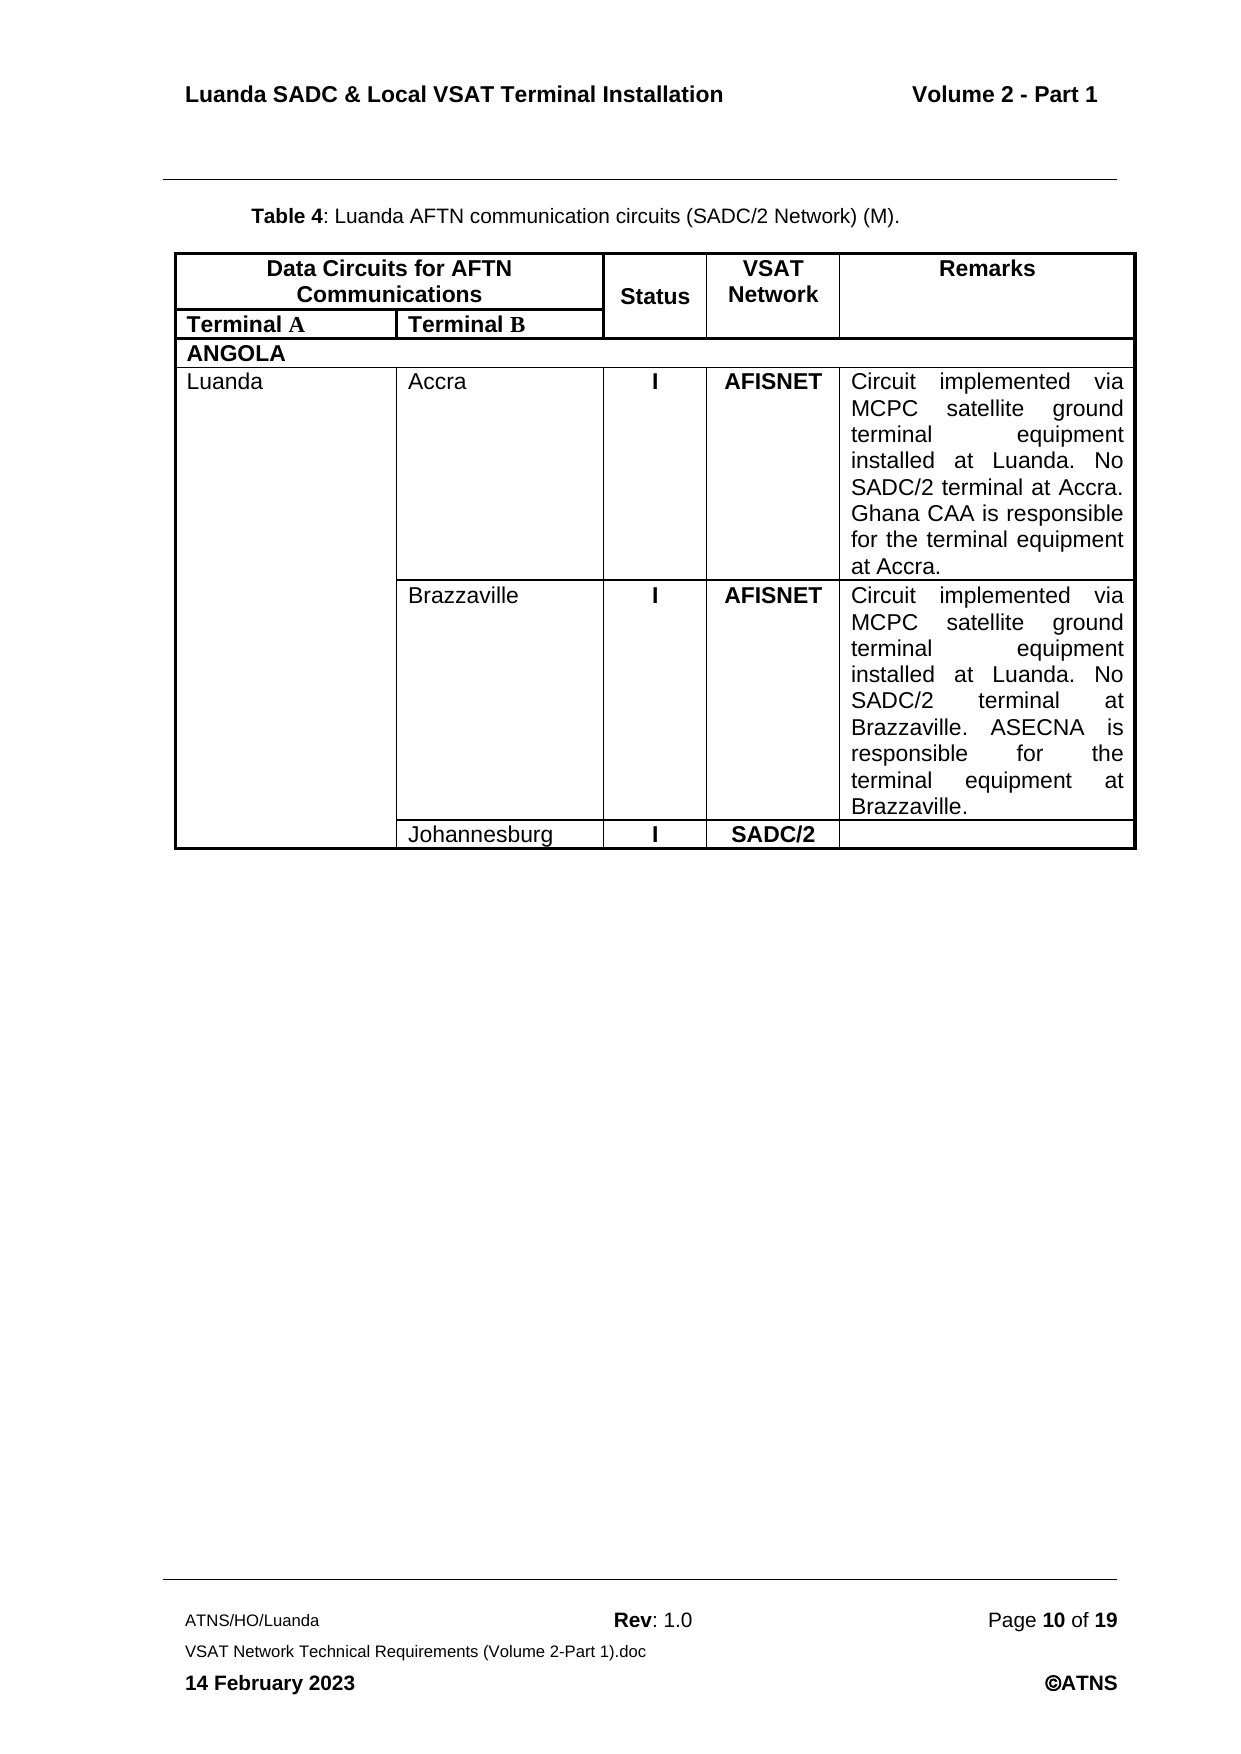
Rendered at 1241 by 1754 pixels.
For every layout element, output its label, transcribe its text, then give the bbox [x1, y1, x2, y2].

table_cell Luanda [177, 368, 396, 847]
text Table 4: Luanda AFTN communication circuits (SADC/2 Network) (M). [251, 204, 1117, 228]
table_cell Terminal B [398, 311, 602, 337]
table_header Status [605, 255, 706, 337]
table_cell [397, 581, 603, 819]
table_cell ANGOLA [177, 340, 1133, 367]
table_cell Terminal A [177, 311, 395, 337]
table_cell [397, 821, 603, 847]
table_cell [840, 821, 1133, 847]
table_header Data Circuits for AFTN Communications [177, 255, 602, 307]
table_cell I [604, 821, 706, 847]
table_cell I [604, 368, 706, 579]
table_cell Circuit implemented via MCPC satellite ground terminal equipment installed at Luanda. No SADC/2 terminal at Accra. Ghana CAA is responsible for the terminal equipment at Accra. [840, 368, 1133, 579]
table_header Remarks [840, 255, 1133, 337]
table_cell Circuit implemented via MCPC satellite ground terminal equipment installed at Luanda. No SADC/2 terminal at . ASECNA is responsible for the terminal equipment at . [840, 581, 1133, 819]
table_cell [397, 368, 603, 579]
table_cell SADC/2 [707, 821, 839, 847]
table_cell I [604, 581, 706, 819]
table_cell AFISNET [707, 581, 839, 819]
table_header VSAT Network [707, 255, 839, 337]
table_cell AFISNET [707, 368, 839, 579]
